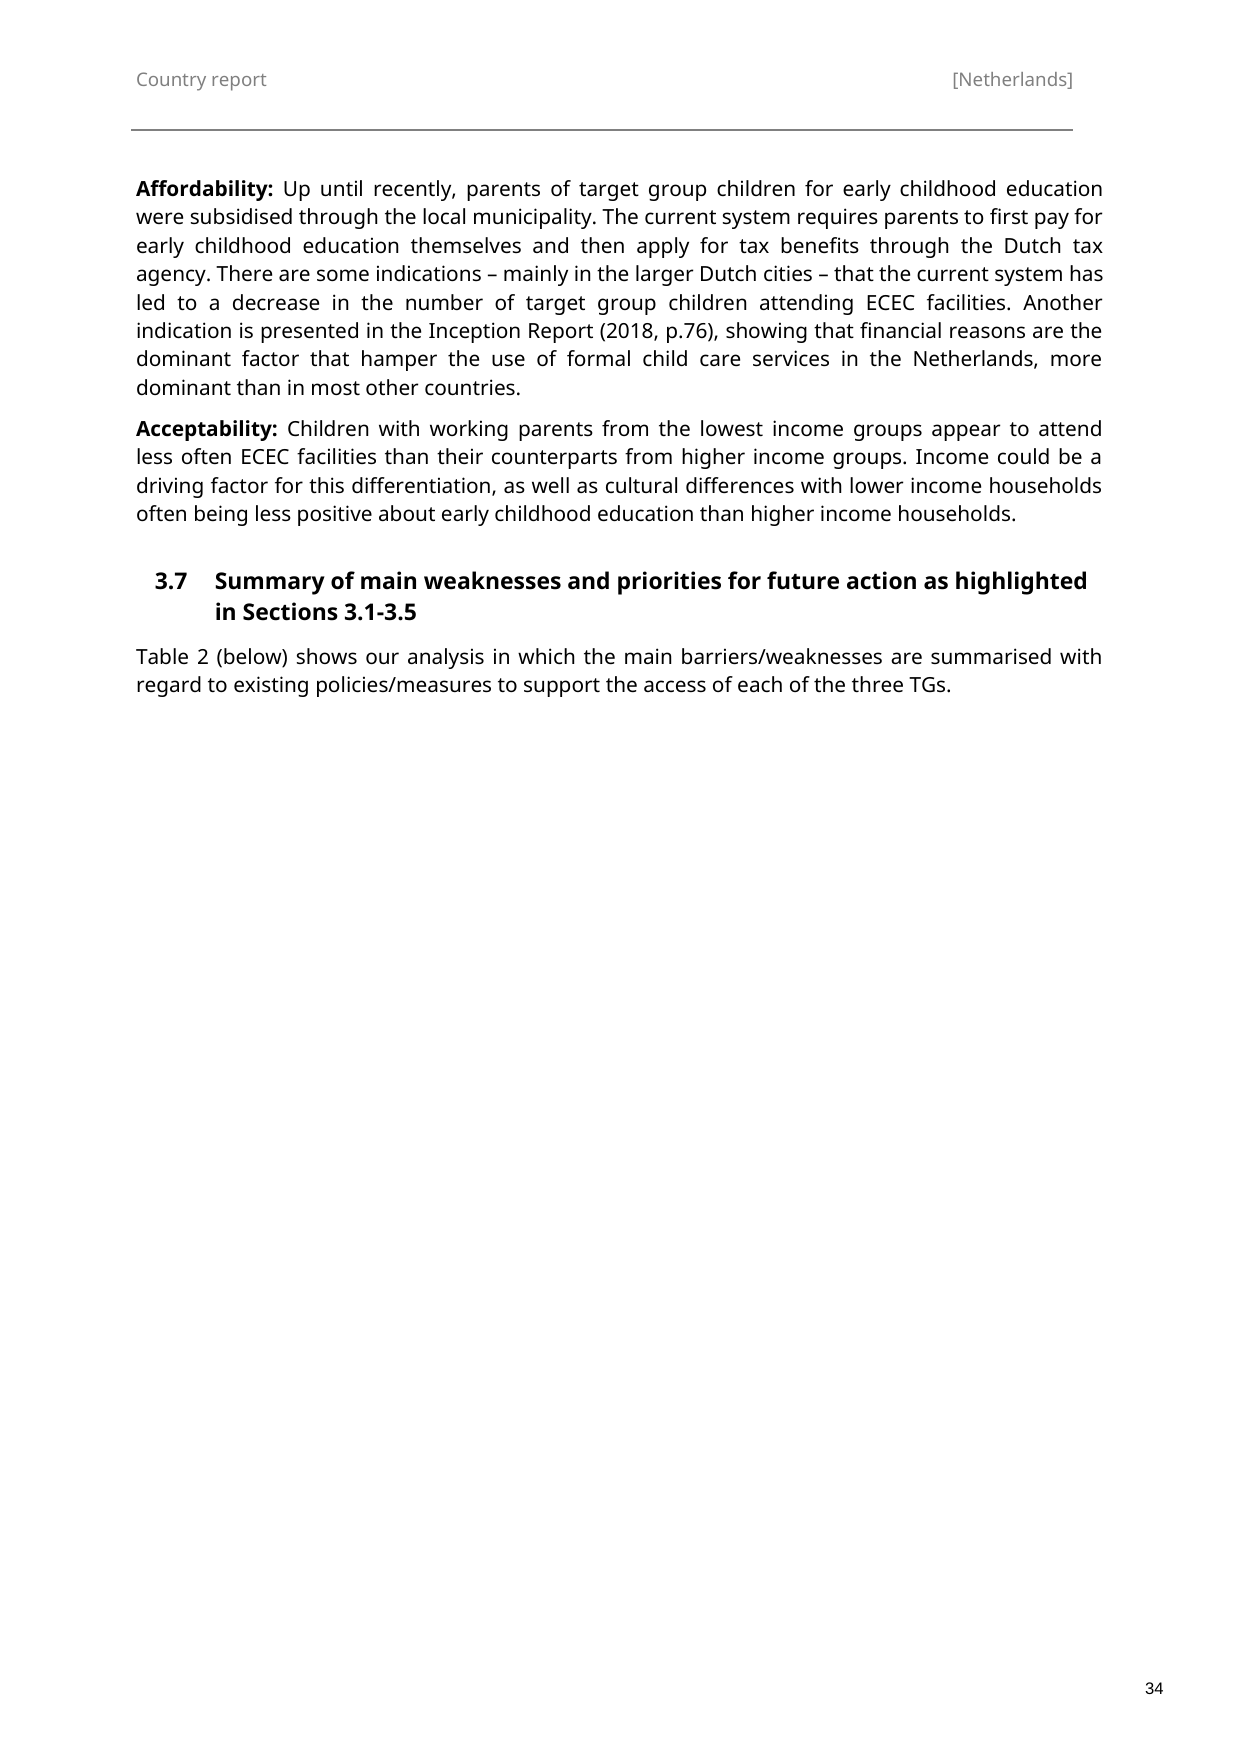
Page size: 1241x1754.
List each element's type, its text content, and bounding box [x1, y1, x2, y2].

text Table 2 (below) shows our analysis in which the main barriers/weaknesses are summarised with regard to existing policies/measures to support the access of each of the three TGs. [136, 642, 1104, 699]
subtitle Summary of main weaknesses and priorities for future action as highlighted in Sections 3.1-3.5 [154, 565, 1104, 628]
text Affordability: Up until recently, parents of target group children for early childhood education were subsidised through the local municipality. The current system requires parents to first pay for early childhood education themselves and then apply for tax benefits through the Dutch tax agency. There are some indications – mainly in the larger Dutch cities – that the current system has led to a decrease in the number of target group children attending ECEC facilities. Another indication is presented in the Inception Report (2018, p.76), showing that financial reasons are the dominant factor that hamper the use of formal child care services in the Netherlands, more dominant than in most other countries. [136, 174, 1104, 401]
text Acceptability: Children with working parents from the lowest income groups appear to attend less often ECEC facilities than their counterparts from higher income groups. Income could be a driving factor for this differentiation, as well as cultural differences with lower income households often being less positive about early childhood education than higher income households. [136, 414, 1104, 528]
